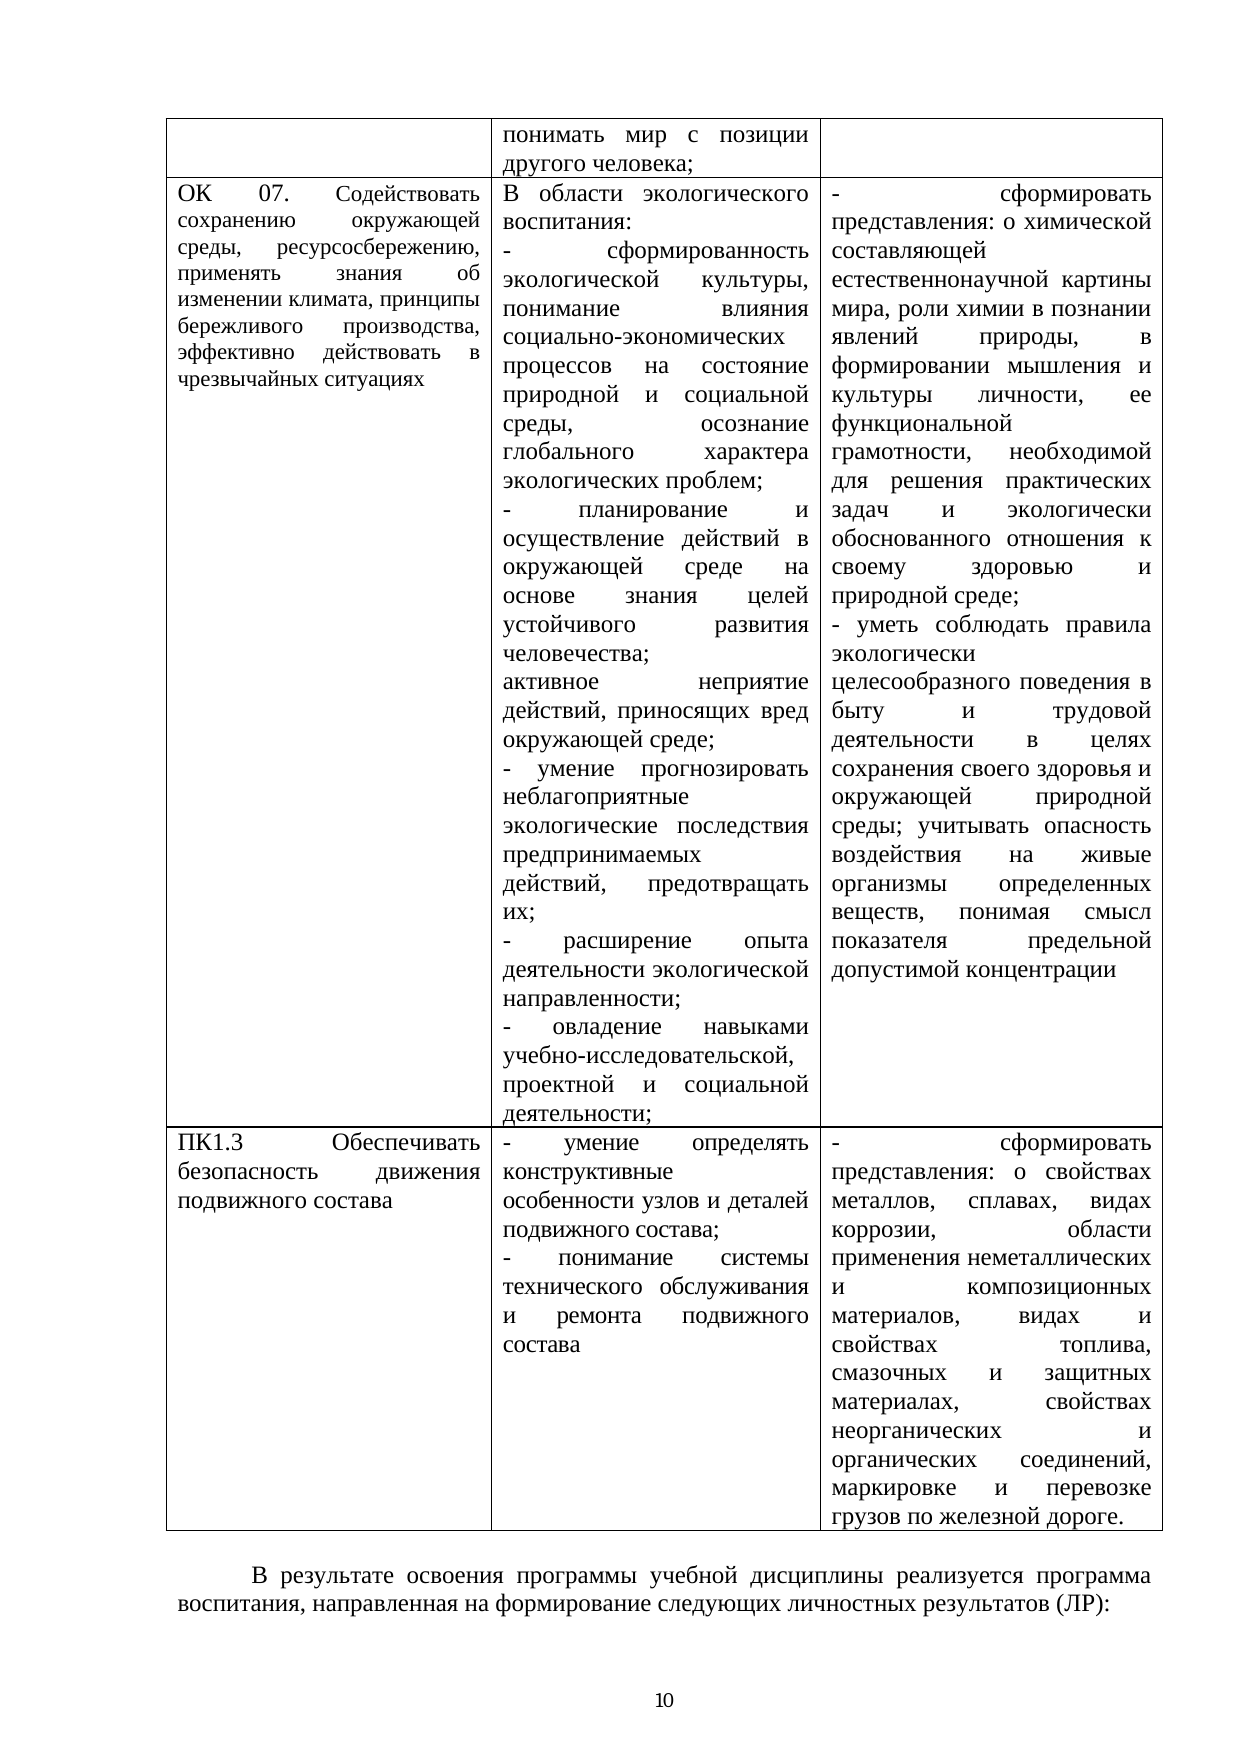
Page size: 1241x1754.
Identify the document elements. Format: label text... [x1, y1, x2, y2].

table_cell ПК1.3 Обеспечивать безопасность движения подвижного состава [167, 1128, 491, 1530]
table_cell - сформировать представления: о химической составляющей естественнонаучной картины мира, роли химии в познании явлений природы, в формировании мышления и культуры личности, ее функциональной грамотности, необходимой для решения практических задач и экологически обоснованного отношения к своему здоровью и природной среде; - уметь соблюдать правила экологически целесообразного поведения в быту и трудовой деятельности в целях сохранения своего здоровья и окружающей природной среды; учитывать опасность воздействия на живые организмы определенных веществ, понимая смысл показателя предельной допустимой концентрации [821, 178, 1162, 1126]
table_cell ОК 07. Содействовать сохранению окружающей среды, ресурсосбережению, применять знания об изменении климата, принципы бережливого производства, эффективно действовать в чрезвычайных ситуациях [167, 178, 491, 1126]
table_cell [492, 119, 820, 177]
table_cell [821, 119, 1162, 177]
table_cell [167, 119, 491, 177]
table_cell - сформировать представления: о свойствах металлов, сплавах, видах коррозии, области применения неметаллических и композиционных материалов, видах и свойствах топлива, смазочных и защитных материалах, свойствах неорганических и органических соединений, маркировке и перевозке грузов по железной дороге. [821, 1128, 1162, 1530]
table_cell В области экологического воспитания: - сформированность экологической культуры, понимание влияния социально-экономических процессов на состояние природной и социальной среды, осознание глобального характера экологических проблем; - планирование и осуществление действий в окружающей среде на основе знания целей устойчивого развития человечества; активное неприятие действий, приносящих вред окружающей среде; - умение прогнозировать неблагоприятные экологические последствия предпринимаемых действий, предотвращать их; - расширение опыта деятельности экологической направленности; - овладение навыками учебно-исследовательской, проектной и социальной деятельности; [492, 178, 820, 1126]
text В результате освоения программы учебной дисциплины реализуется программа воспитания, направленная на формирование следующих личностных результатов (ЛР): [177, 1560, 1152, 1617]
table_cell - умение определять конструктивные особенности узлов и деталей подвижного состава; - понимание системы технического обслуживания и ремонта подвижного состава [492, 1128, 820, 1530]
